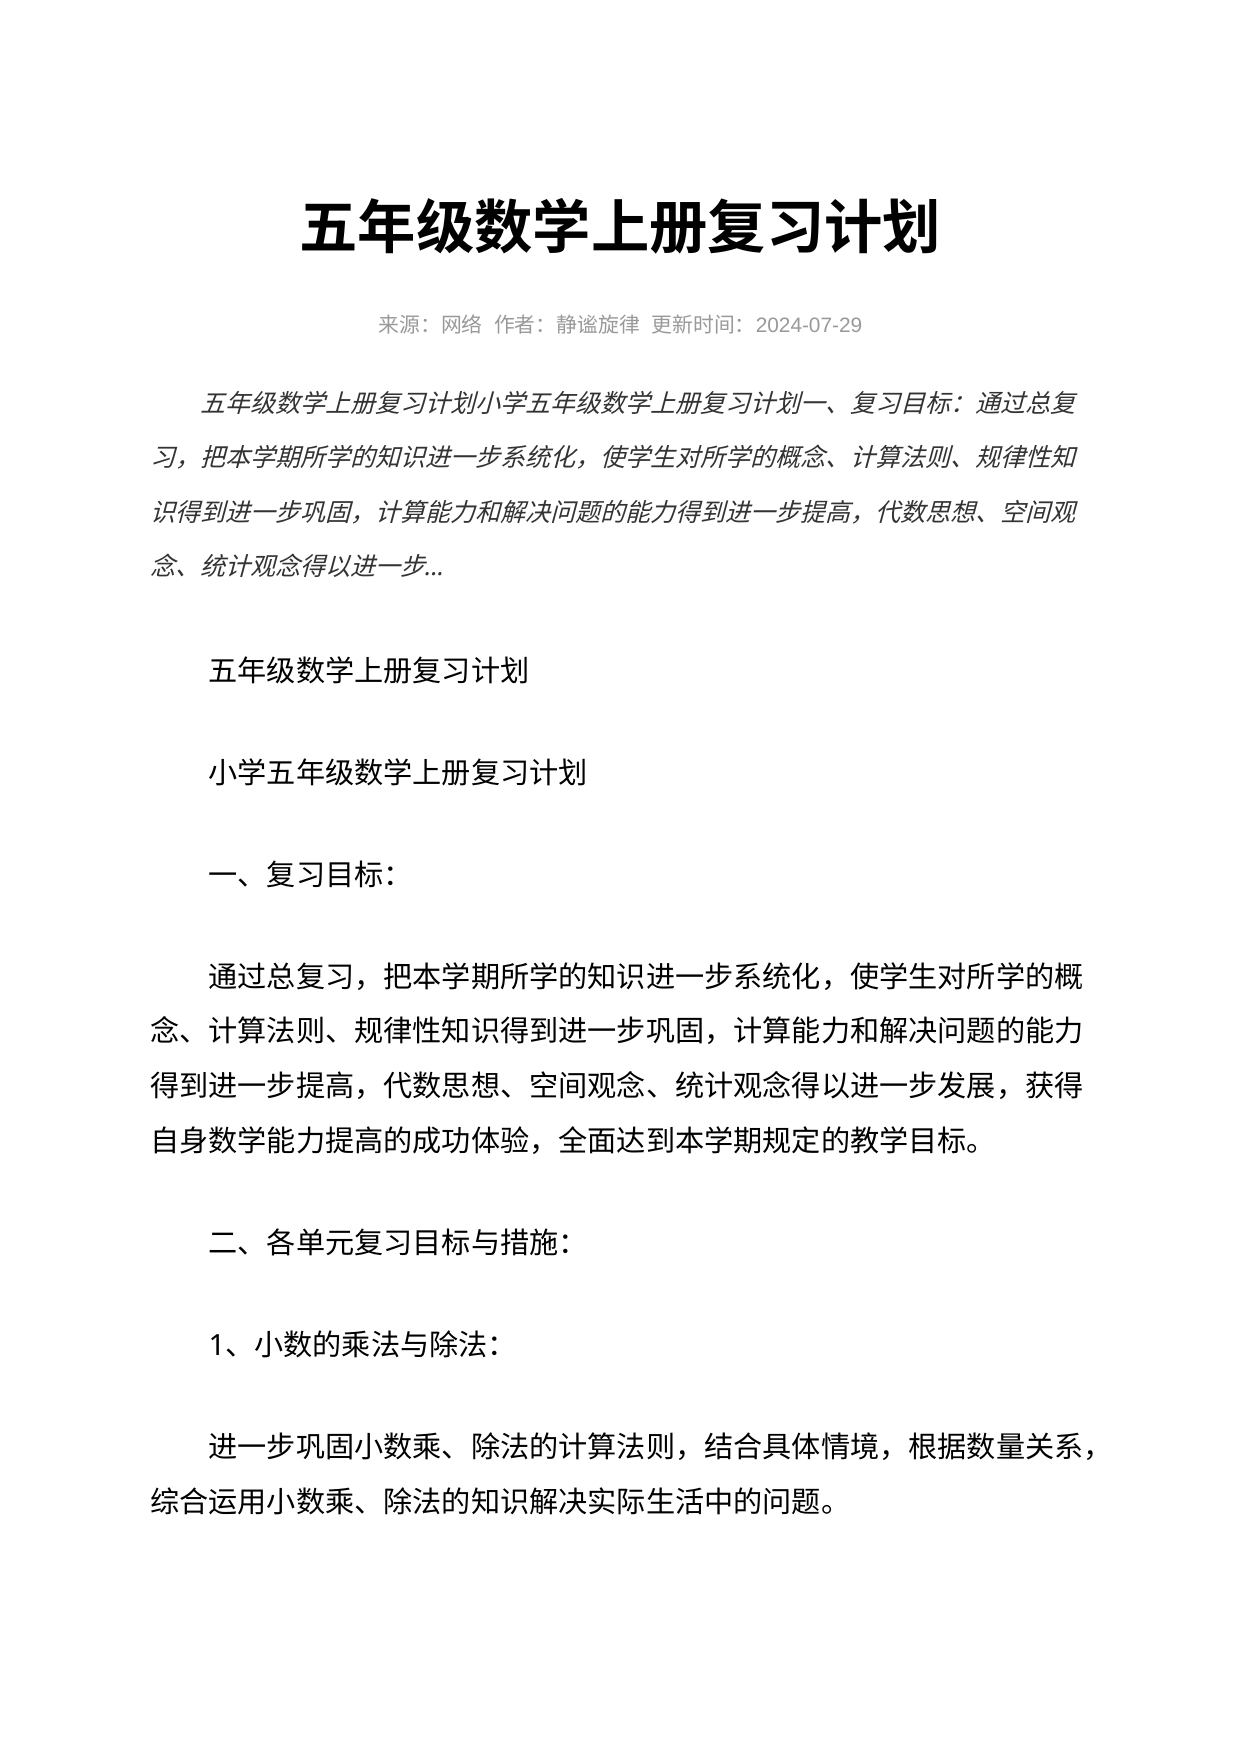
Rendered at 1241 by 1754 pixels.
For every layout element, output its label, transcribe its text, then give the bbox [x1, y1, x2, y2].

text 来源：网络 作者：静谧旋律 更新时间：2024-07-29 [150, 313, 1090, 337]
text 一、复习目标： [150, 851, 1090, 894]
text 进一步巩固小数乘、除法的计算法则，结合具体情境，根据数量关系，综合运用小数乘、除法的知识解决实际生活中的问题。 [150, 1423, 1090, 1521]
text 五年级数学上册复习计划小学五年级数学上册复习计划一、复习目标：通过总复习，把本学期所学的知识进一步系统化，使学生对所学的概念、计算法则、规律性知识得到进一步巩固，计算能力和解决问题的能力得到进一步提高，代数思想、空间观念、统计观念得以进一步... [150, 383, 1090, 583]
text 二、各单元复习目标与措施： [150, 1219, 1090, 1262]
subtitle 五年级数学上册复习计划 [150, 181, 1090, 266]
text 1、小数的乘法与除法： [150, 1321, 1090, 1364]
text 小学五年级数学上册复习计划 [150, 749, 1090, 792]
text 五年级数学上册复习计划 [150, 648, 1090, 690]
text 通过总复习，把本学期所学的知识进一步系统化，使学生对所学的概念、计算法则、规律性知识得到进一步巩固，计算能力和解决问题的能力得到进一步提高，代数思想、空间观念、统计观念得以进一步发展，获得自身数学能力提高的成功体验，全面达到本学期规定的教学目标。 [150, 953, 1090, 1160]
